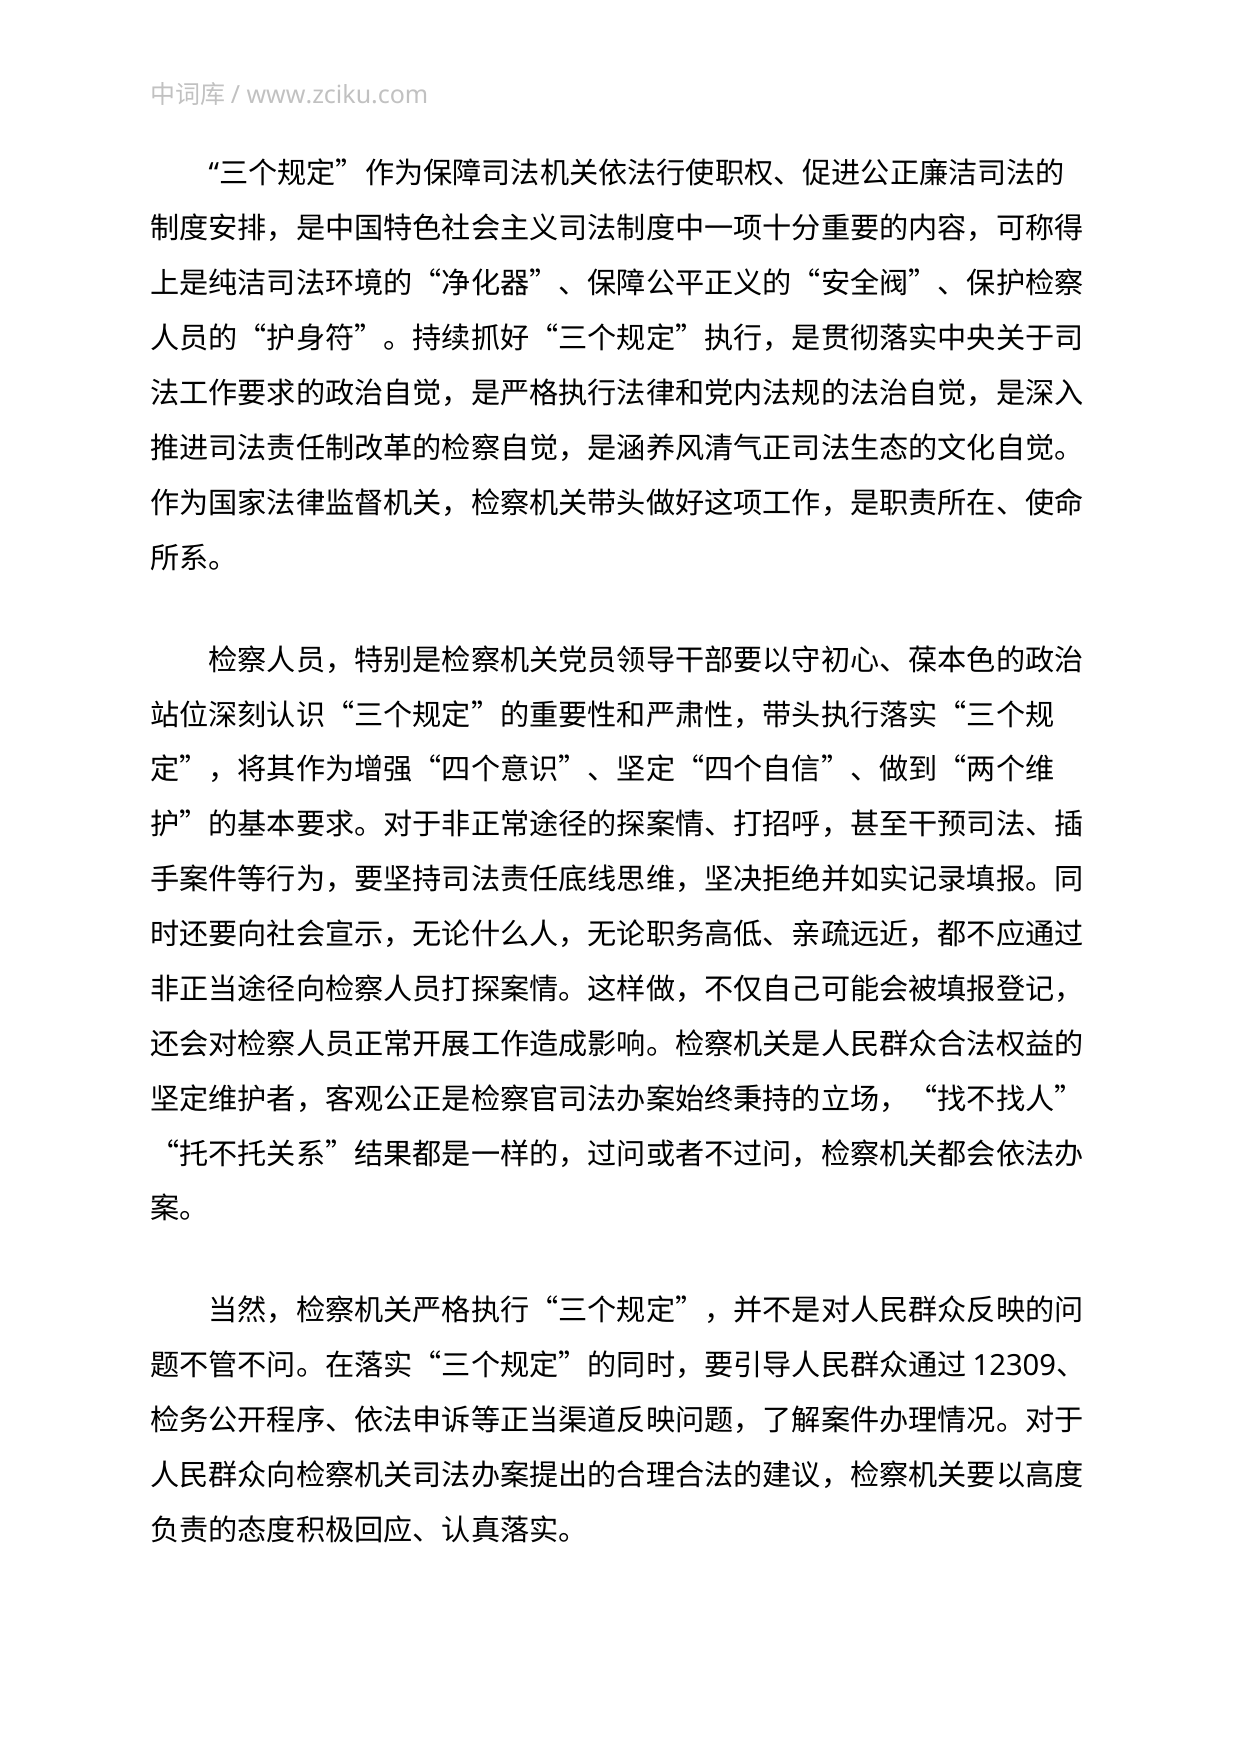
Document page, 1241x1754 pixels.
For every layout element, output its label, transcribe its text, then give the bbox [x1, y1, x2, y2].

text “三个规定”作为保障司法机关依法行使职权、促进公正廉洁司法的制度安排，是中国特色社会主义司法制度中一项十分重要的内容，可称得上是纯洁司法环境的“净化器”、保障公平正义的“安全阀”、保护检察人员的“护身符”。持续抓好“三个规定”执行，是贯彻落实中央关于司法工作要求的政治自觉，是严格执行法律和党内法规的法治自觉，是深入推进司法责任制改革的检察自觉，是涵养风清气正司法生态的文化自觉。作为国家法律监督机关，检察机关带头做好这项工作，是职责所在、使命所系。 [150, 150, 1090, 577]
text 当然，检察机关严格执行“三个规定”，并不是对人民群众反映的问题不管不问。在落实“三个规定”的同时，要引导人民群众通过12309、检务公开程序、依法申诉等正当渠道反映问题，了解案件办理情况。对于人民群众向检察机关司法办案提出的合理合法的建议，检察机关要以高度负责的态度积极回应、认真落实。 [150, 1287, 1090, 1549]
text 检察人员，特别是检察机关党员领导干部要以守初心、葆本色的政治站位深刻认识“三个规定”的重要性和严肃性，带头执行落实“三个规定”，将其作为增强“四个意识”、坚定“四个自信”、做到“两个维护”的基本要求。对于非正常途径的探案情、打招呼，甚至干预司法、插手案件等行为，要坚持司法责任底线思维，坚决拒绝并如实记录填报。同时还要向社会宣示，无论什么人，无论职务高低、亲疏远近，都不应通过非正当途径向检察人员打探案情。这样做，不仅自己可能会被填报登记，还会对检察人员正常开展工作造成影响。检察机关是人民群众合法权益的坚定维护者，客观公正是检察官司法办案始终秉持的立场，“找不找人”“托不托关系”结果都是一样的，过问或者不过问，检察机关都会依法办案。 [150, 636, 1090, 1227]
